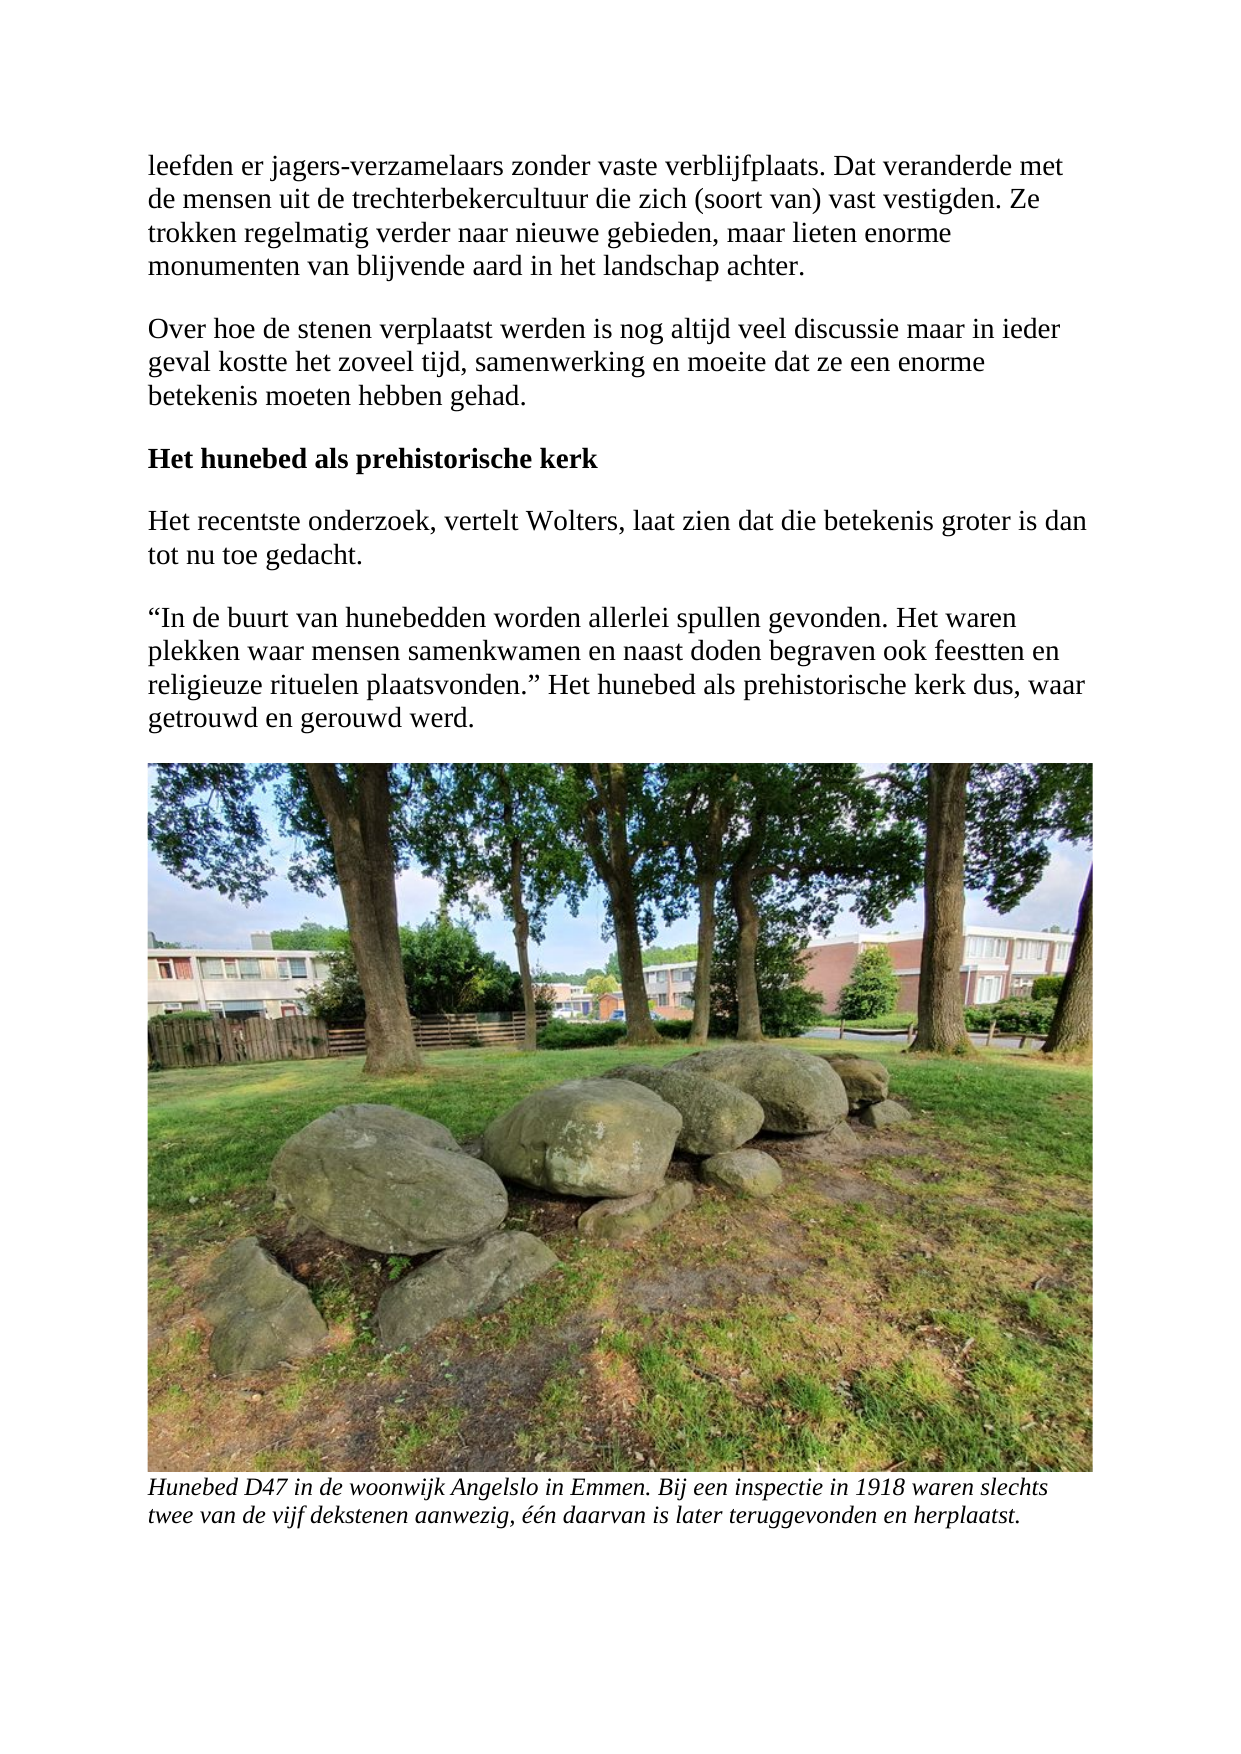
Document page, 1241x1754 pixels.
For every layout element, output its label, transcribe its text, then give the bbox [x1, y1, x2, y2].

text Hunebed D47 in de woonwijk Angelslo in Emmen. Bij een inspectie in 1918 waren slechts twee van de vijf dekstenen aanwezig, één daarvan is later teruggevonden en herplaatst. [148, 1472, 1093, 1529]
text Over hoe de stenen verplaatst werden is nog altijd veel discussie maar in ieder geval kostte het zoveel tijd, samenwerking en moeite dat ze een enorme betekenis moeten hebben gehad. [148, 311, 1093, 412]
picture [147, 763, 1093, 1472]
text “In de buurt van hunebedden worden allerlei spullen gevonden. Het waren plekken waar mensen samenkwamen en naast doden begraven ook feestten en religieuze rituelen plaatsvonden.” Het hunebed als prehistorische kerk dus, waar getrouwd en gerouwd werd. [148, 600, 1093, 734]
text Het hunebed als prehistorische kerk [148, 441, 1093, 474]
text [148, 148, 1093, 282]
text Het recentste onderzoek, vertelt Wolters, laat zien dat die betekenis groter is dan tot nu toe gedacht. [148, 503, 1093, 571]
